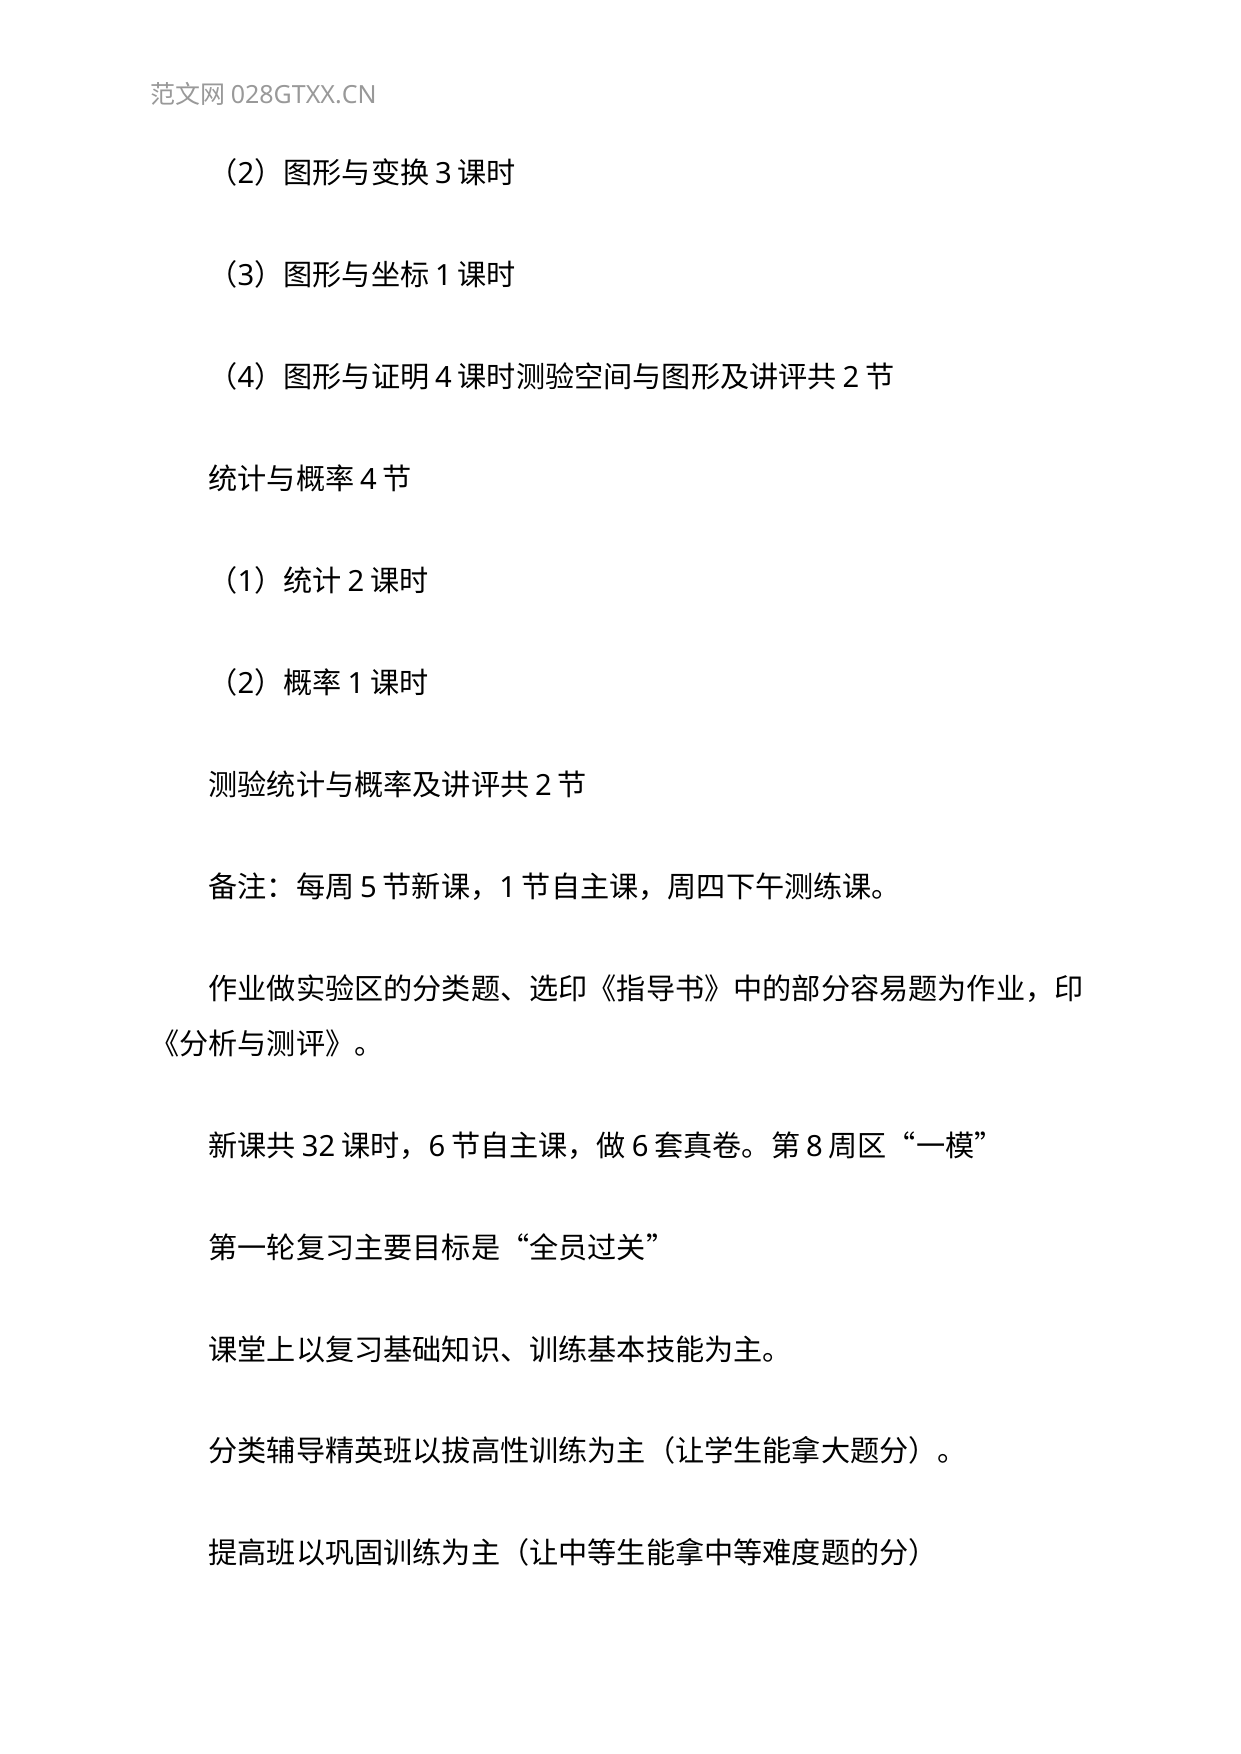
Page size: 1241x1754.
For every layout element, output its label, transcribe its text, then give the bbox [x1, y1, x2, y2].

text 分类辅导精英班以拔高性训练为主（让学生能拿大题分）。 [150, 1428, 1090, 1470]
text （4）图形与证明4课时测验空间与图形及讲评共2节 [150, 354, 1090, 396]
text 第一轮复习主要目标是“全员过关” [150, 1224, 1090, 1267]
text （2）概率1课时 [150, 660, 1090, 702]
text 备注：每周5节新课，1节自主课，周四下午测练课。 [150, 864, 1090, 906]
text 新课共32课时，6节自主课，做6套真卷。第8周区“一模” [150, 1122, 1090, 1165]
text （1）统计2课时 [150, 558, 1090, 600]
text （2）图形与变换3课时 [150, 150, 1090, 192]
text 作业做实验区的分类题、选印《指导书》中的部分容易题为作业，印《分析与测评》。 [150, 966, 1090, 1063]
text 测验统计与概率及讲评共2节 [150, 762, 1090, 804]
text 统计与概率4节 [150, 456, 1090, 498]
text 提高班以巩固训练为主（让中等生能拿中等难度题的分） [150, 1530, 1090, 1572]
text 课堂上以复习基础知识、训练基本技能为主。 [150, 1326, 1090, 1368]
text （3）图形与坐标1课时 [150, 252, 1090, 294]
